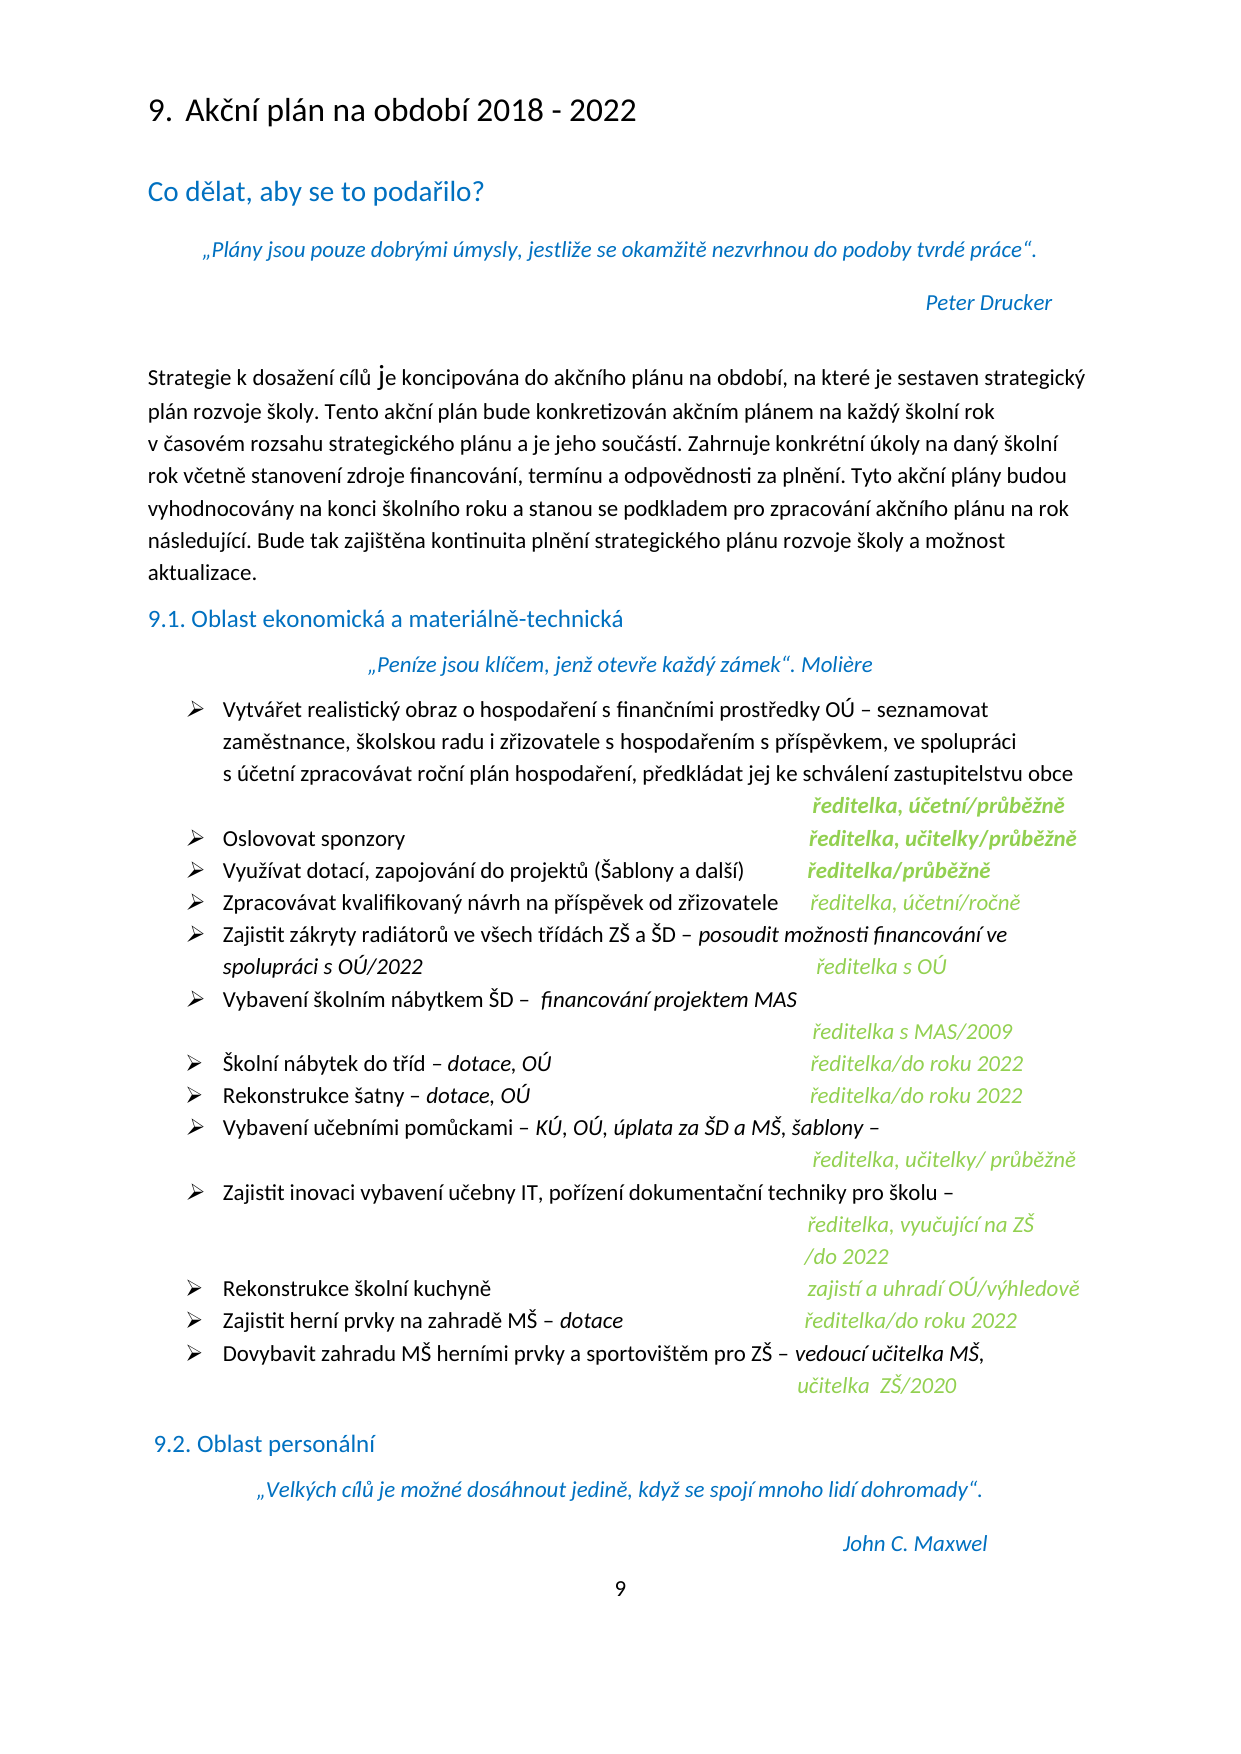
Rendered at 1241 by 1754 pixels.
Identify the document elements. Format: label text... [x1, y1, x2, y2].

list Rekonstrukce šatny – dotace, OÚ ředitelka/do roku 2022 [185, 1081, 1092, 1109]
text „Plány jsou pouze dobrými úmysly, jestliže se okamžitě nezvrhnou do podoby tvrdé práce“. [148, 235, 1092, 263]
list Školní nábytek do tříd – dotace, OÚ ředitelka/do roku 2022 [185, 1049, 1092, 1077]
list Vybavení školním nábytkem ŠD – financování projektem MAS [185, 985, 1092, 1013]
text „Peníze jsou klíčem, jenž otevře každý zámek“. Molière [148, 650, 1092, 678]
text Strategie k dosažení cílů je koncipována do akčního plánu na období, na které je sestaven strategický plán rozvoje školy. Tento akční plán bude konkretizován akčním plánem na každý školní rok v časovém rozsahu strategického plánu a je jeho součástí. Zahrnuje konkrétní úkoly na daný školní rok včetně stanovení zdroje financování, termínu a odpovědnosti za plnění. Tyto akční plány budou vyhodnocovány na konci školního roku a stanou se podkladem pro zpracování akčního plánu na rok následující. Bude tak zajištěna kontinuita plnění strategického plánu rozvoje školy a možnost aktualizace. [148, 357, 1092, 586]
text Peter Drucker [148, 288, 1092, 316]
list ředitelka, vyučující na ZŠ [223, 1210, 1092, 1238]
list Rekonstrukce školní kuchyně zajistí a uhradí OÚ/výhledově [185, 1274, 1092, 1302]
list ředitelka, účetní/průběžně [223, 792, 1092, 819]
list /do 2022 [223, 1242, 1092, 1270]
text 9.2. Oblast personální [148, 1428, 1092, 1459]
list Zajistit herní prvky na zahradě MŠ – dotace ředitelka/do roku 2022 [185, 1307, 1092, 1334]
text 9.1. Oblast ekonomická a materiálně-technická [148, 603, 1092, 633]
text John C. Maxwel [148, 1529, 1092, 1557]
list učitelka ZŠ/2020 [223, 1371, 1092, 1399]
list Zpracovávat kvalifikovaný návrh na příspěvek od zřizovatele ředitelka, účetní/ročně [185, 888, 1092, 916]
list ředitelka, učitelky/ průběžně [223, 1146, 1092, 1174]
text Co dělat, aby se to podařilo? [148, 173, 1092, 208]
list Zajistit zákryty radiátorů ve všech třídách ZŠ a ŠD – posoudit možnosti financování ve spolupráci s OÚ/2022 ředitelka s OÚ [185, 920, 1092, 981]
list Zajistit inovaci vybavení učebny IT, pořízení dokumentační techniky pro školu – [185, 1178, 1092, 1206]
list Vytvářet realistický obraz o hospodaření s finančními prostředky OÚ – seznamovat zaměstnance, školskou radu i zřizovatele s hospodařením s příspěvkem, ve spolupráci s účetní zpracovávat roční plán hospodaření, předkládat jej ke schválení zastupitelstvu obce [185, 695, 1092, 787]
list Oslovovat sponzory ředitelka, učitelky/průběžně [185, 824, 1092, 852]
list Dovybavit zahradu MŠ herními prvky a sportovištěm pro ZŠ – vedoucí učitelka MŠ, [185, 1339, 1092, 1367]
list ředitelka s MAS/2009 [223, 1017, 1092, 1045]
list Využívat dotací, zapojování do projektů (Šablony a další) ředitelka/průběžně [185, 856, 1092, 884]
list Akční plán na období 2018 - 2022 [148, 89, 1092, 129]
list Vybavení učebními pomůckami – KÚ, OÚ, úplata za ŠD a MŠ, šablony – [185, 1113, 1092, 1141]
text „Velkých cílů je možné dosáhnout jedině, když se spojí mnoho lidí dohromady“. [148, 1476, 1092, 1504]
